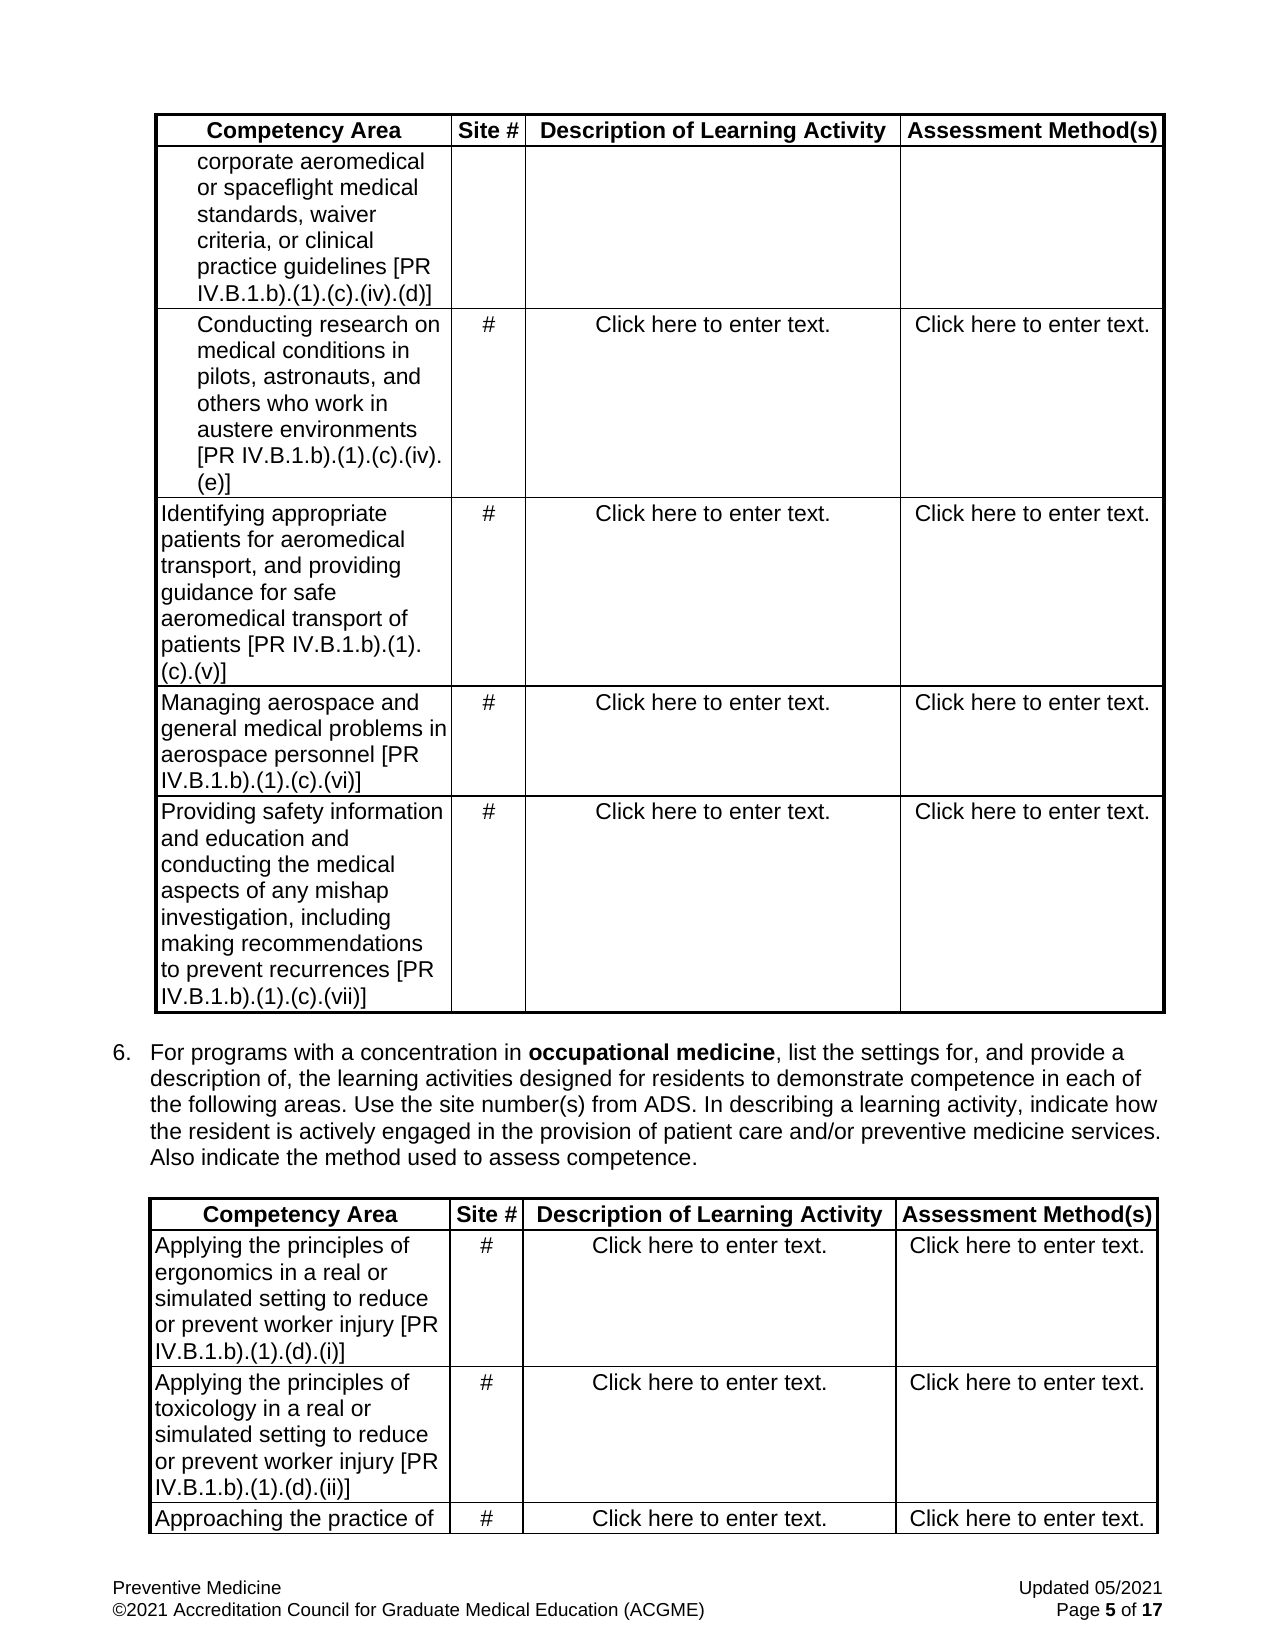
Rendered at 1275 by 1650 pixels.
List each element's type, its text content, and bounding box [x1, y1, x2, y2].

table_header Assessment Method(s) [897, 1200, 1156, 1229]
table_cell Applying the principles of ergonomics in a real or simulated setting to reduce or prevent worker injury [PR IV.B.1.b).(1).(d).(i)] [152, 1231, 449, 1366]
table_header Site # [451, 1200, 522, 1229]
table_header Description of Learning Activity [526, 116, 900, 145]
table_cell [526, 147, 900, 307]
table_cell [158, 147, 451, 307]
table_cell Conducting research on medical conditions in pilots, astronauts, and others who work in austere environments [PR IV.B.1.b).(1).(c).(iv). (e)] [158, 309, 451, 496]
table_cell [526, 687, 900, 795]
table_header Assessment Method(s) [901, 116, 1162, 145]
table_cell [152, 1503, 449, 1533]
table_cell [526, 309, 900, 496]
table_cell Identifying appropriate patients for aeromedical transport, and providing guidance for safe aeromedical transport of patients [PR IV.B.1.b).(1).(c).(v)] [158, 498, 451, 685]
table_cell [526, 797, 900, 1011]
table_cell [901, 147, 1162, 307]
table_header Site # [452, 116, 525, 145]
table_cell [901, 309, 1162, 496]
table_header Competency Area [152, 1200, 449, 1229]
table_cell [526, 498, 900, 685]
table_cell Managing aerospace and general medical problems in aerospace personnel [PR IV.B.1.b).(1).(c).(vi)] [158, 687, 451, 795]
list For programs with a concentration in occupational medicine, list the settings for, and provide a description of, the learning activities designed for residents to demonstrate competence in each of the following areas. Use the site number(s) from ADS. In describing a learning activity, indicate how the resident is actively engaged in the provision of patient care and/or preventive medicine services. Also indicate the method used to assess competence. [112, 1039, 1162, 1171]
table_header Description of Learning Activity [524, 1200, 895, 1229]
table_cell Providing safety information and education and conducting the medical aspects of any mishap investigation, including making recommendations to prevent recurrences [PR IV.B.1.b).(1).(c).(vii)] [158, 797, 451, 1011]
table_cell Applying the principles of toxicology in a real or simulated setting to reduce or prevent worker injury [PR IV.B.1.b).(1).(d).(ii)] [152, 1367, 449, 1502]
table_header Competency Area [158, 116, 451, 145]
